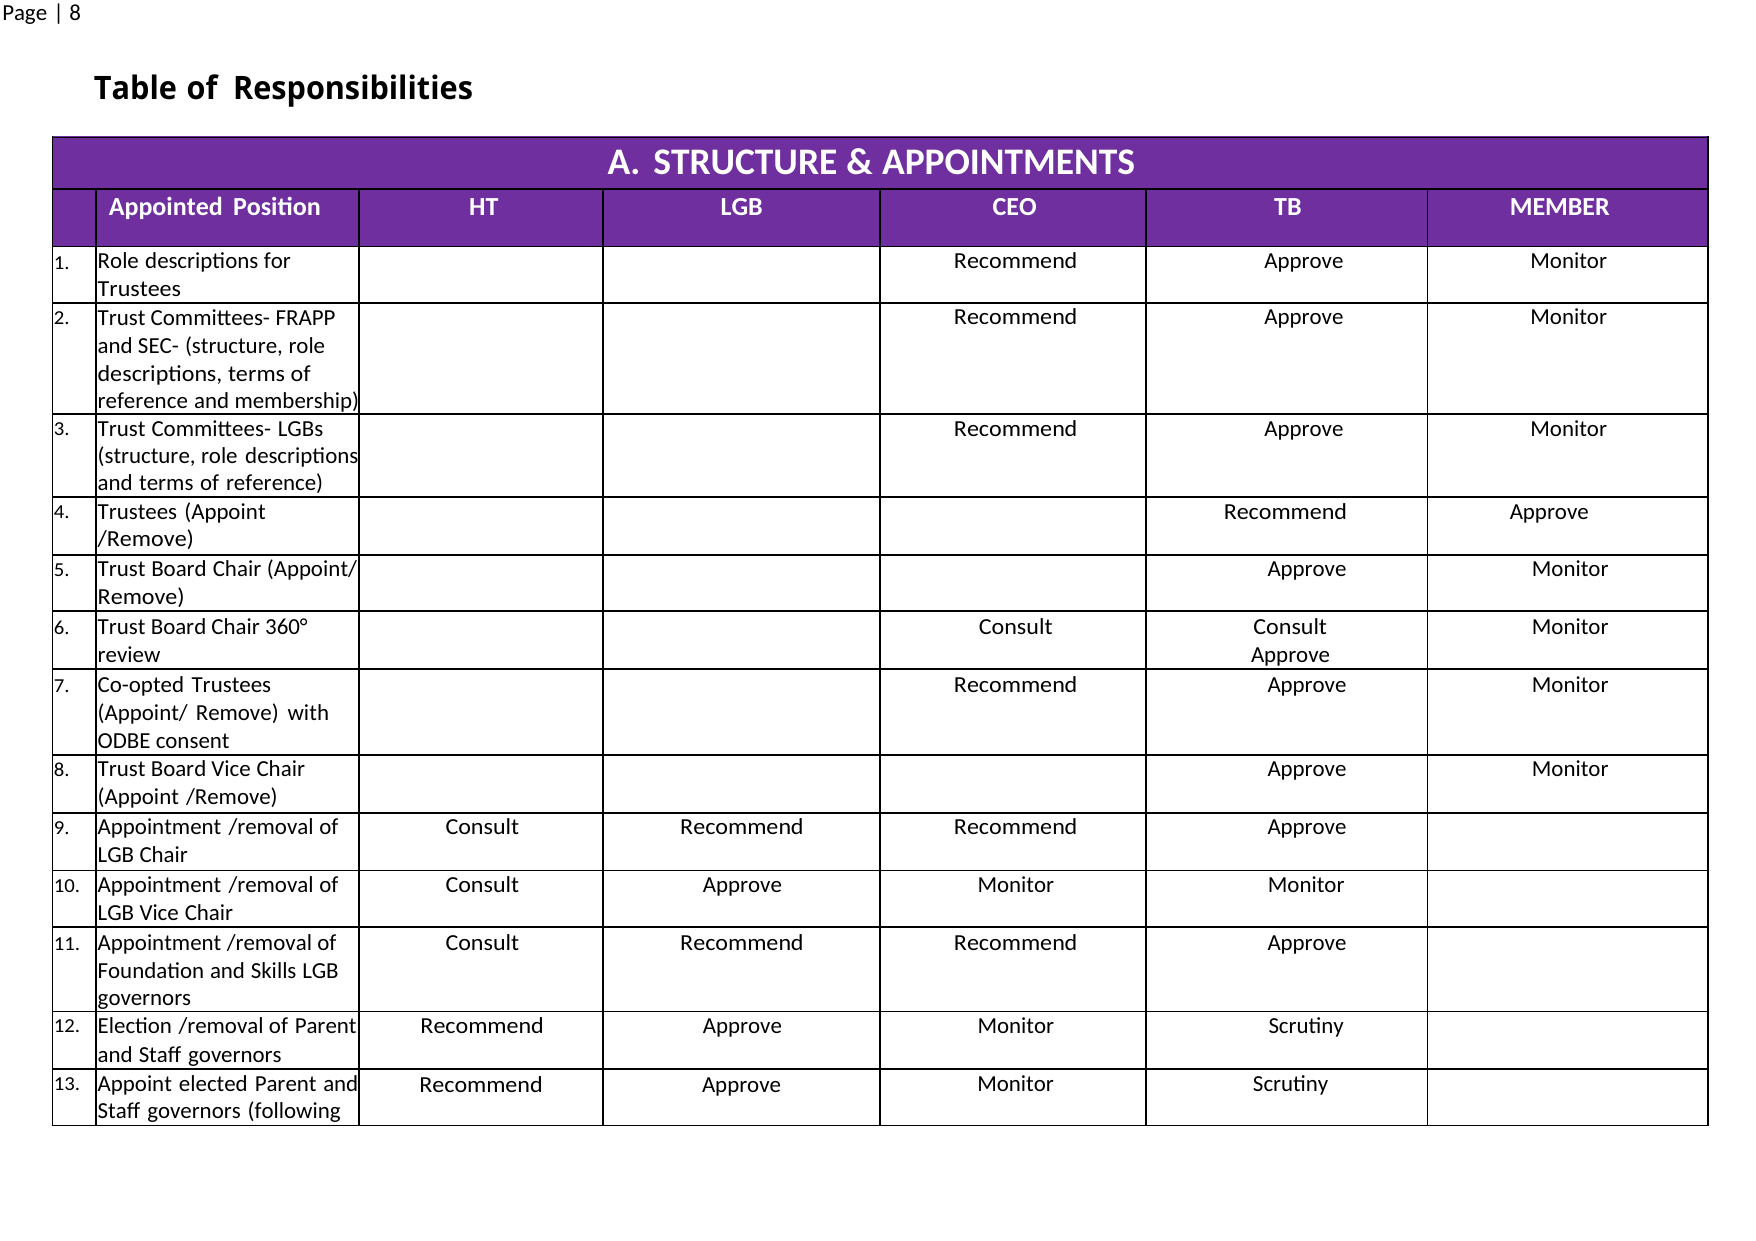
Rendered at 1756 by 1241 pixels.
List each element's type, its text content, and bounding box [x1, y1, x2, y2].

table_cell 9. [53, 814, 95, 870]
table_cell Trust Board Chair 360° review [97, 612, 358, 668]
table_cell 5. [53, 556, 95, 610]
table_cell 6. [53, 612, 95, 668]
table_cell Monitor [881, 1012, 1145, 1068]
table_cell Approve [604, 1070, 879, 1125]
table_cell [360, 756, 602, 812]
table_cell Recommend [881, 928, 1145, 1011]
table_cell 4. [53, 498, 95, 554]
table_cell 8. [53, 756, 95, 812]
table_cell Trust Board Chair (Appoint/ Remove) [97, 556, 358, 610]
table_cell Approve [1147, 556, 1427, 610]
table_header A. STRUCTURE & APPOINTMENTS [53, 138, 1707, 188]
table_cell Scrutiny [1147, 1070, 1427, 1125]
table_cell [604, 415, 879, 496]
table_cell Approve [1428, 498, 1707, 554]
table_cell 13. [53, 1070, 95, 1125]
table_cell HT [360, 190, 602, 246]
table_cell Approve [604, 1012, 879, 1068]
table_cell [1428, 1012, 1707, 1068]
table_cell Recommend [360, 1012, 602, 1068]
table_cell [360, 670, 602, 754]
table_cell Consult [881, 612, 1145, 668]
table_cell Recommend [881, 814, 1145, 870]
table_cell [360, 612, 602, 668]
table_cell 12. [53, 1012, 95, 1068]
table_cell Consult Approve [1147, 612, 1427, 668]
table_cell Appointment /removal of LGB Chair [97, 814, 358, 870]
table_cell Appointment /removal of Foundation and Skills LGB governors [97, 928, 358, 1011]
table_cell Recommend [1147, 498, 1427, 554]
table_cell Monitor [1428, 415, 1707, 496]
table_cell Recommend [881, 670, 1145, 754]
table_cell 1. [53, 247, 95, 302]
table_cell Approve [1147, 247, 1427, 302]
table_cell Approve [1147, 814, 1427, 870]
table_cell [1428, 871, 1707, 926]
table_cell Approve [1147, 928, 1427, 1011]
table_cell [1428, 814, 1707, 870]
table_cell Trust Committees- FRAPP and SEC- (structure, role descriptions, terms of reference and membership) [97, 304, 358, 413]
table_cell Trustees (Appoint /Remove) [97, 498, 358, 554]
table_cell Recommend [360, 1070, 602, 1125]
table_cell Approve [1147, 304, 1427, 413]
table_cell [360, 498, 602, 554]
table_cell [1428, 1070, 1707, 1125]
table_cell TB [1147, 190, 1427, 246]
subtitle Table of Responsibilities [94, 65, 1676, 109]
table_cell 7. [53, 670, 95, 754]
table_cell Trust Board Vice Chair (Appoint /Remove) [97, 756, 358, 812]
table_cell [604, 756, 879, 812]
table_cell [604, 670, 879, 754]
table_cell Recommend [604, 928, 879, 1011]
table_cell Approve [1147, 670, 1427, 754]
table_cell Monitor [1428, 247, 1707, 302]
table_cell Approve [1147, 415, 1427, 496]
table_cell [360, 556, 602, 610]
table_cell [1428, 928, 1707, 1011]
table_cell [604, 498, 879, 554]
table_cell Appointed Position [97, 190, 358, 246]
table_cell 11. [53, 928, 95, 1011]
table_cell Monitor [881, 1070, 1145, 1125]
table_cell LGB [604, 190, 879, 246]
table_cell Recommend [881, 247, 1145, 302]
table_cell Role descriptions for Trustees [97, 247, 358, 302]
table_cell [53, 190, 95, 246]
table_cell Consult [360, 871, 602, 926]
table_cell Monitor [1147, 871, 1427, 926]
table_cell Approve [604, 871, 879, 926]
table_cell Trust Committees- LGBs (structure, role descriptions and terms of reference) [97, 415, 358, 496]
table_cell Scrutiny [1147, 1012, 1427, 1068]
table_cell [360, 247, 602, 302]
table_cell Monitor [1428, 612, 1707, 668]
table_cell Co-opted Trustees (Appoint/ Remove) with ODBE consent [97, 670, 358, 754]
table_cell 3. [53, 415, 95, 496]
table_cell Recommend [881, 304, 1145, 413]
table_cell CEO [881, 190, 1145, 246]
table_cell [881, 498, 1145, 554]
table_cell [881, 556, 1145, 610]
table_cell Monitor [1428, 756, 1707, 812]
table_cell [604, 612, 879, 668]
table_cell Recommend [881, 415, 1145, 496]
table_cell Consult [360, 928, 602, 1011]
table_cell 2. [53, 304, 95, 413]
table_cell Monitor [881, 871, 1145, 926]
table_cell Election /removal of Parent and Staff governors [97, 1012, 358, 1068]
table_cell MEMBER [1428, 190, 1707, 246]
table_cell Monitor [1428, 556, 1707, 610]
table_cell Appoint elected Parent and Staff governors (following [97, 1070, 358, 1125]
table_cell 10. [53, 871, 95, 926]
table_cell [360, 304, 602, 413]
table_cell Approve [1147, 756, 1427, 812]
table_cell [881, 756, 1145, 812]
table_cell [604, 556, 879, 610]
table_cell [604, 304, 879, 413]
table_cell [360, 415, 602, 496]
table_cell Consult [360, 814, 602, 870]
table_cell Monitor [1428, 304, 1707, 413]
table_cell [604, 247, 879, 302]
table_cell Monitor [1428, 670, 1707, 754]
table_cell Recommend [604, 814, 879, 870]
table_cell Appointment /removal of LGB Vice Chair [97, 871, 358, 926]
